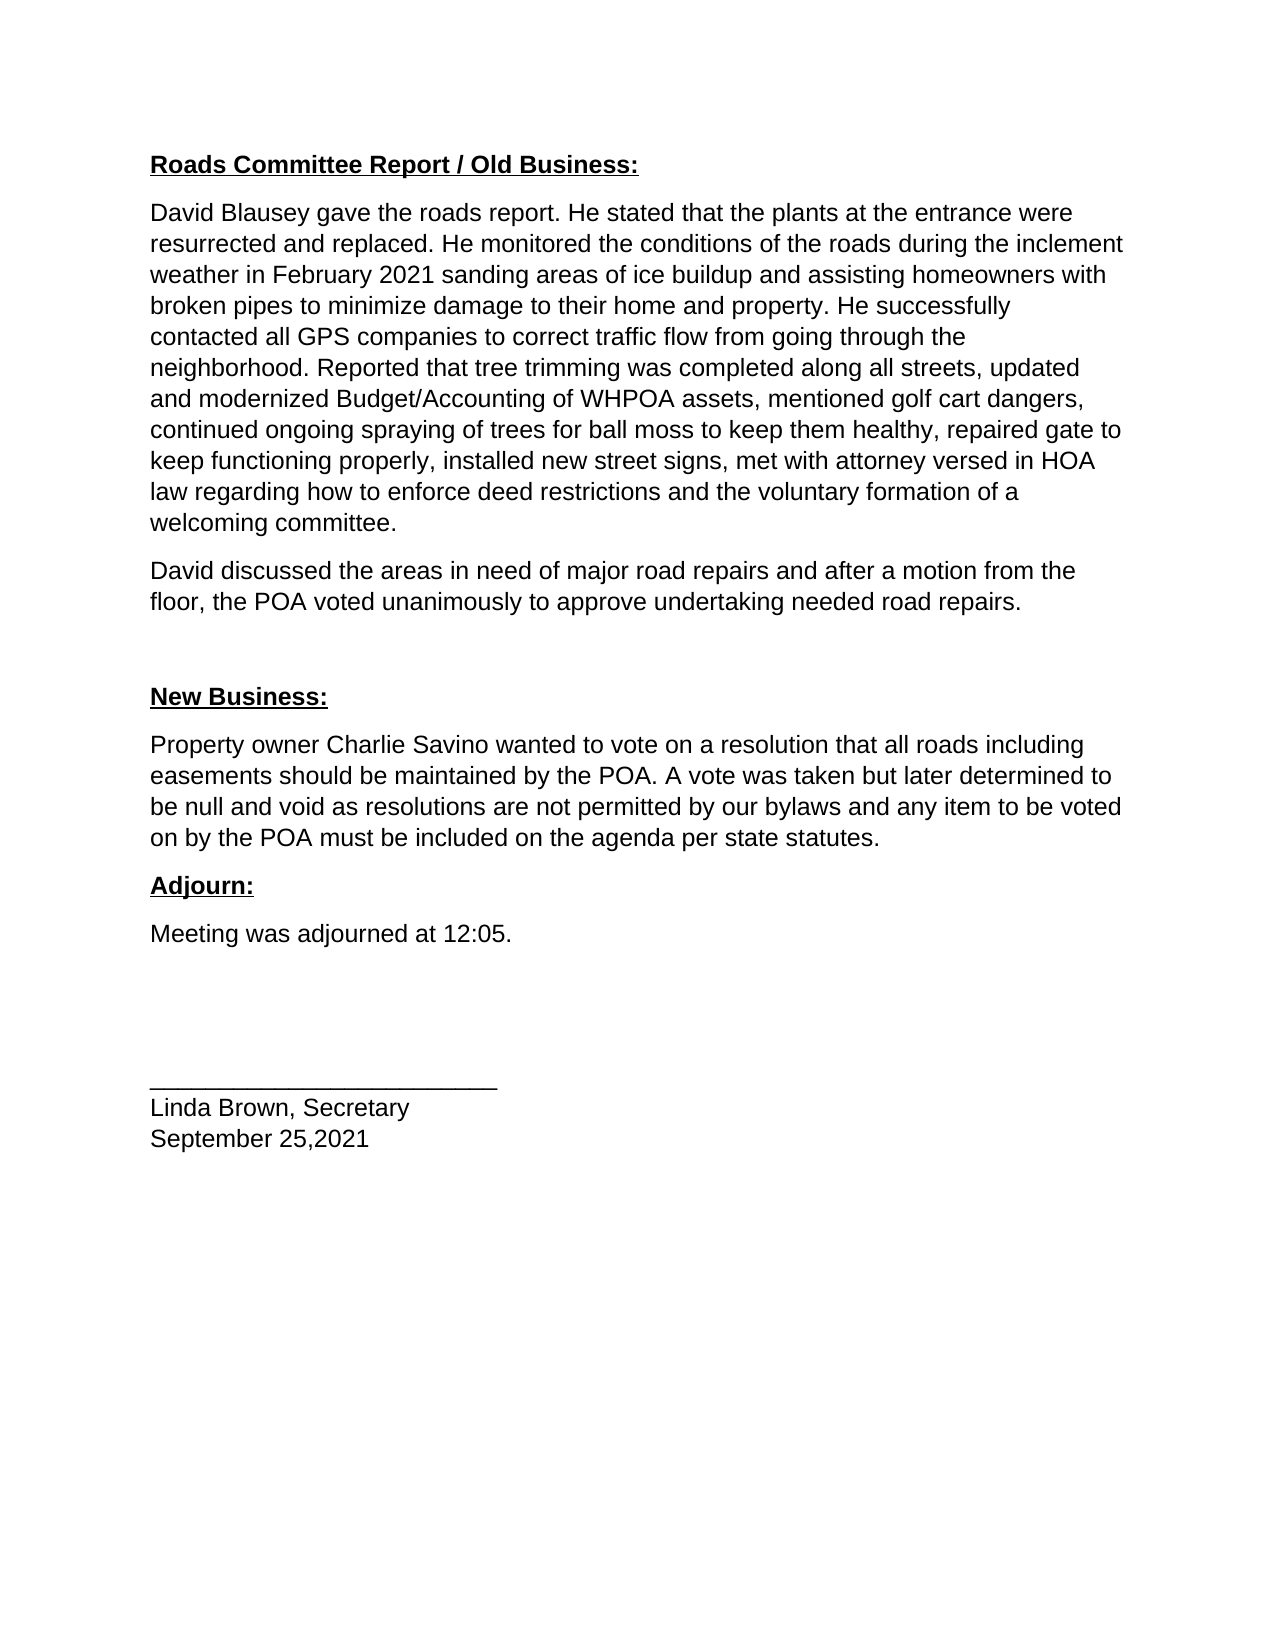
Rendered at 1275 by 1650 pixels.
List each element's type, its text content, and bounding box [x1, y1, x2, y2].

text New Business: [150, 682, 1125, 711]
text Property owner Charlie Savino wanted to vote on a resolution that all roads including easements should be maintained by the POA. A vote was taken but later determined to be null and void as resolutions are not permitted by our bylaws and any item to be voted on by the POA must be included on the agenda per state statutes. [150, 730, 1125, 852]
text Meeting was adjourned at 12:05. [150, 918, 1125, 947]
text Adjourn: [150, 871, 1125, 899]
text David discussed the areas in need of major road repairs and after a motion from the floor, the POA voted unanimously to approve undertaking needed road repairs. [150, 556, 1125, 616]
text David Blausey gave the roads report. He stated that the plants at the entrance were resurrected and replaced. He monitored the conditions of the roads during the inclement weather in February 2021 sanding areas of ice buildup and assisting homeowners with broken pipes to minimize damage to their home and property. He successfully contacted all GPS companies to correct traffic flow from going through the neighborhood. Reported that tree trimming was completed along all streets, updated and modernized Budget/Accounting of WHPOA assets, mentioned golf cart dangers, continued ongoing spraying of trees for ball moss to keep them healthy, repaired gate to keep functioning properly, installed new street signs, met with attorney versed in HOA law regarding how to enforce deed restrictions and the voluntary formation of a welcoming committee. [150, 198, 1125, 537]
text _________________________ Linda Brown, Secretary September 25,2021 [150, 1062, 1125, 1152]
text Roads Committee Report / Old Business: [150, 150, 1125, 179]
